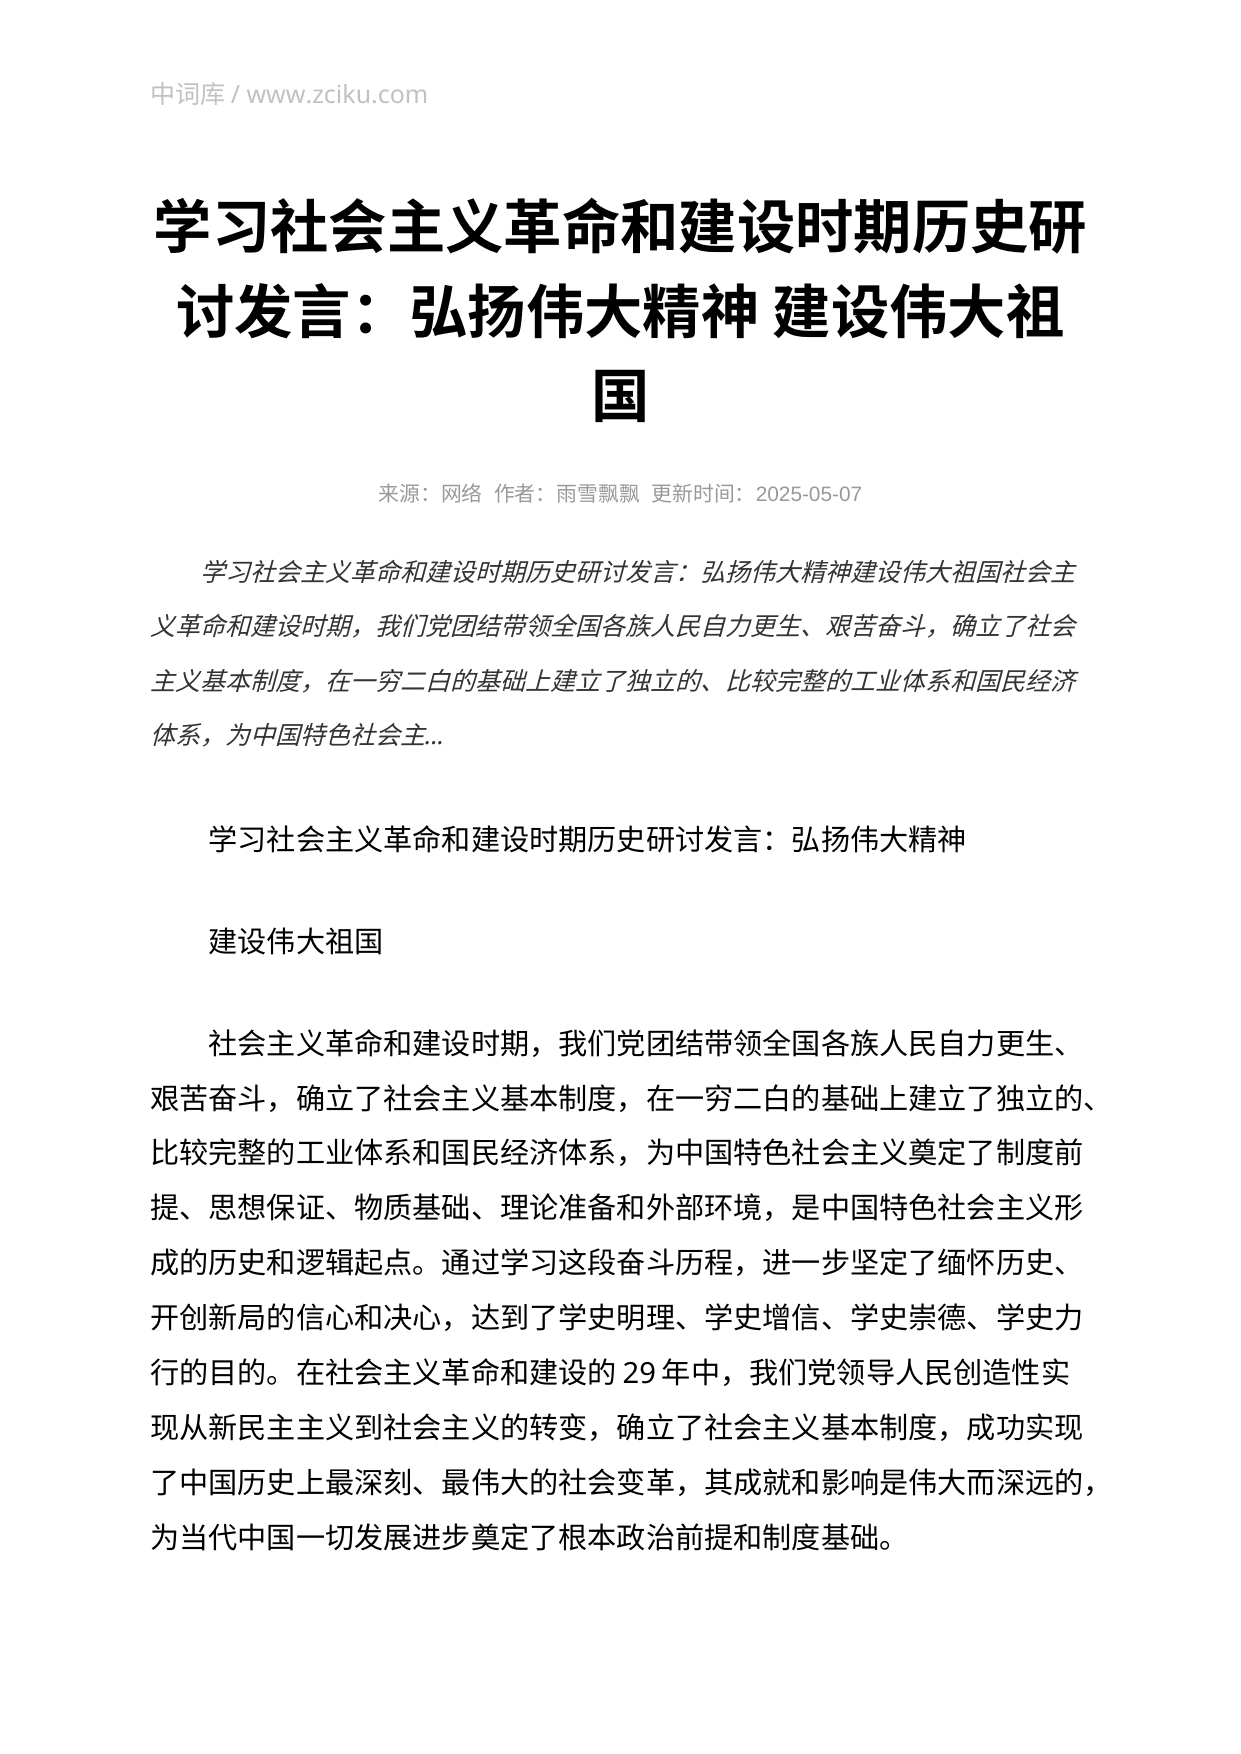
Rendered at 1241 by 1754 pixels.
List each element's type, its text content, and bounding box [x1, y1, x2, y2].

text 学习社会主义革命和建设时期历史研讨发言：弘扬伟大精神建设伟大祖国社会主义革命和建设时期，我们党团结带领全国各族人民自力更生、艰苦奋斗，确立了社会主义基本制度，在一穷二白的基础上建立了独立的、比较完整的工业体系和国民经济体系，为中国特色社会主... [150, 552, 1090, 752]
text 建设伟大祖国 [150, 918, 1090, 961]
text 来源：网络 作者：雨雪飘飘 更新时间：2025-05-07 [150, 482, 1090, 506]
text 社会主义革命和建设时期，我们党团结带领全国各族人民自力更生、艰苦奋斗，确立了社会主义基本制度，在一穷二白的基础上建立了独立的、比较完整的工业体系和国民经济体系，为中国特色社会主义奠定了制度前提、思想保证、物质基础、理论准备和外部环境，是中国特色社会主义形成的历史和逻辑起点。通过学习这段奋斗历程，进一步坚定了缅怀历史、开创新局的信心和决心，达到了学史明理、学史增信、学史崇德、学史力行的目的。在社会主义革命和建设的29年中，我们党领导人民创造性实现从新民主主义到社会主义的转变，确立了社会主义基本制度，成功实现了中国历史上最深刻、最伟大的社会变革，其成就和影响是伟大而深远的，为当代中国一切发展进步奠定了根本政治前提和制度基础。 [150, 1020, 1090, 1557]
subtitle 学习社会主义革命和建设时期历史研讨发言：弘扬伟大精神 建设伟大祖国 [150, 181, 1090, 435]
text 学习社会主义革命和建设时期历史研讨发言：弘扬伟大精神 [150, 817, 1090, 859]
